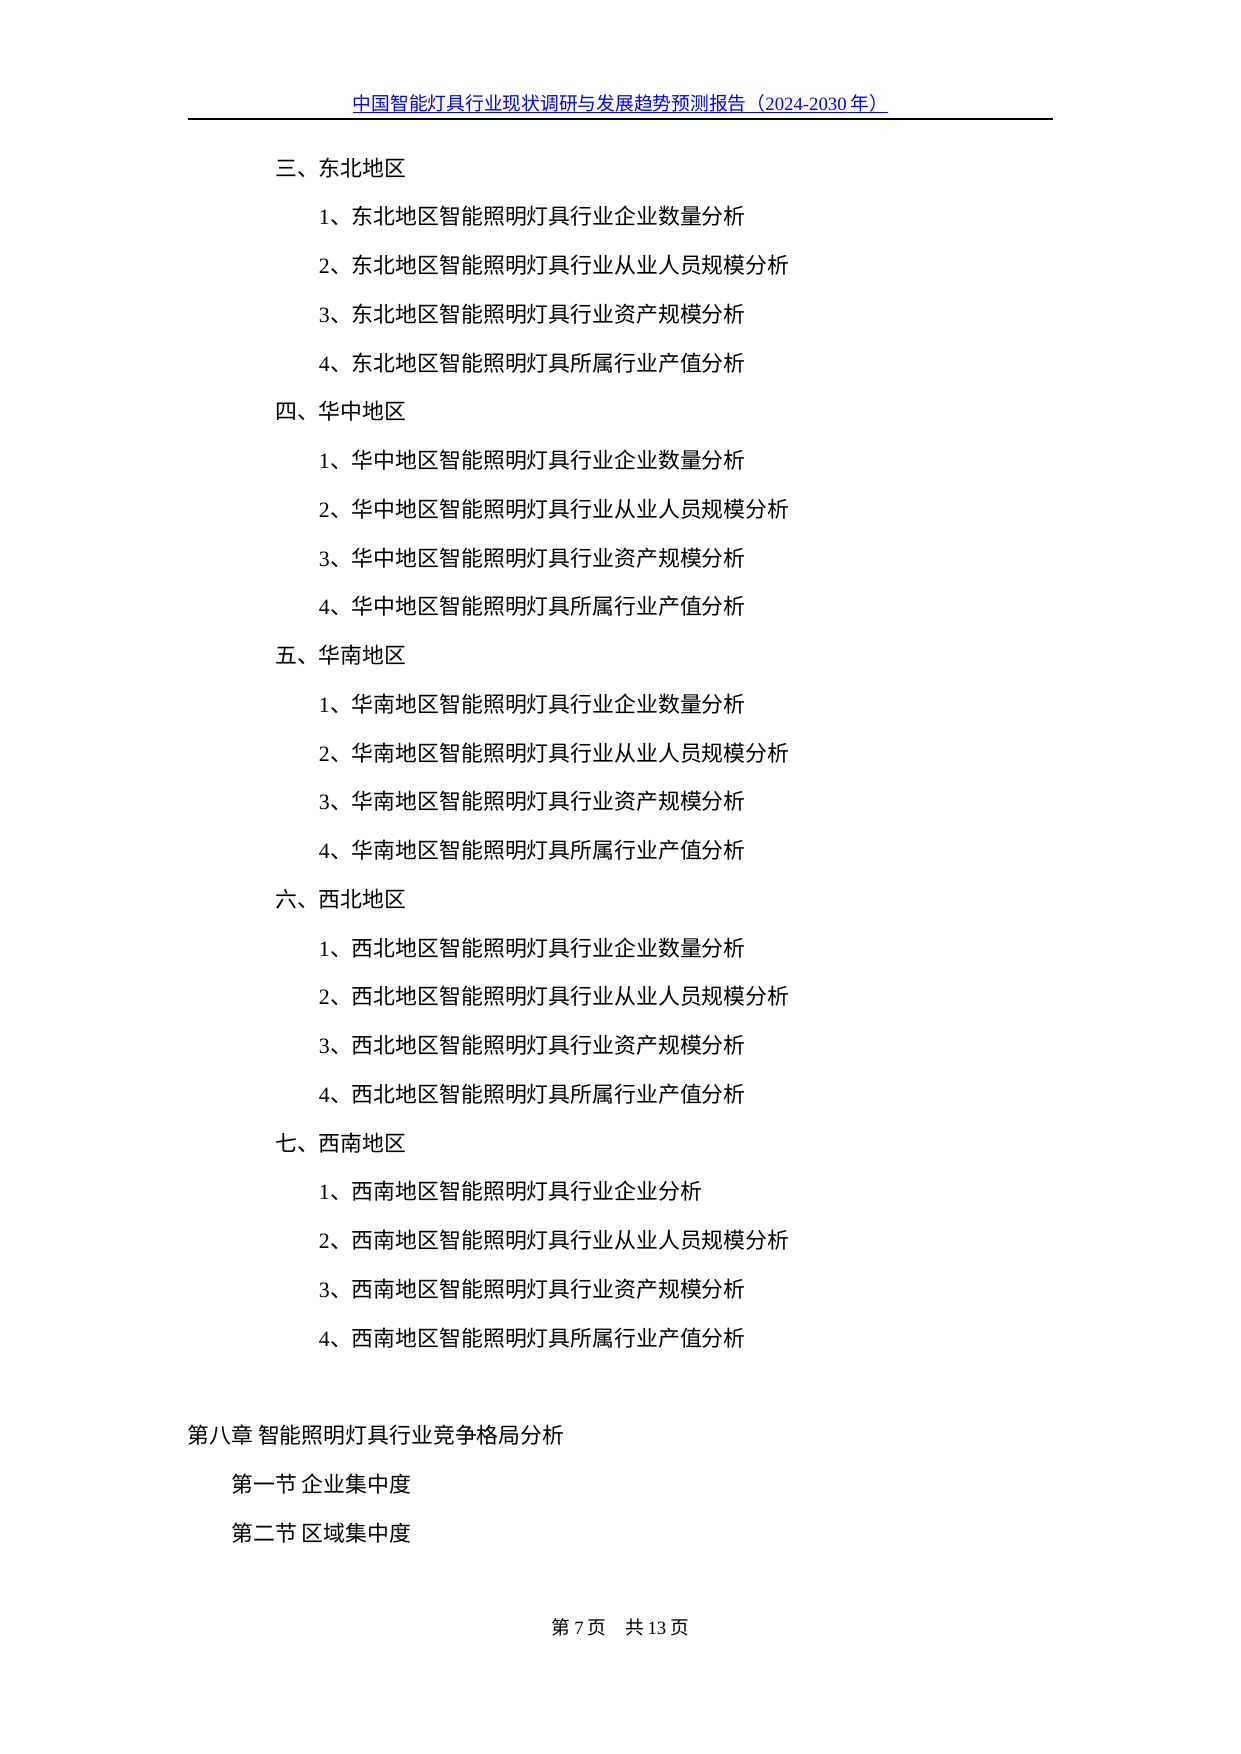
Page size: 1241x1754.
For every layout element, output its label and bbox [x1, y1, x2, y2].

text [187, 150, 1053, 1548]
